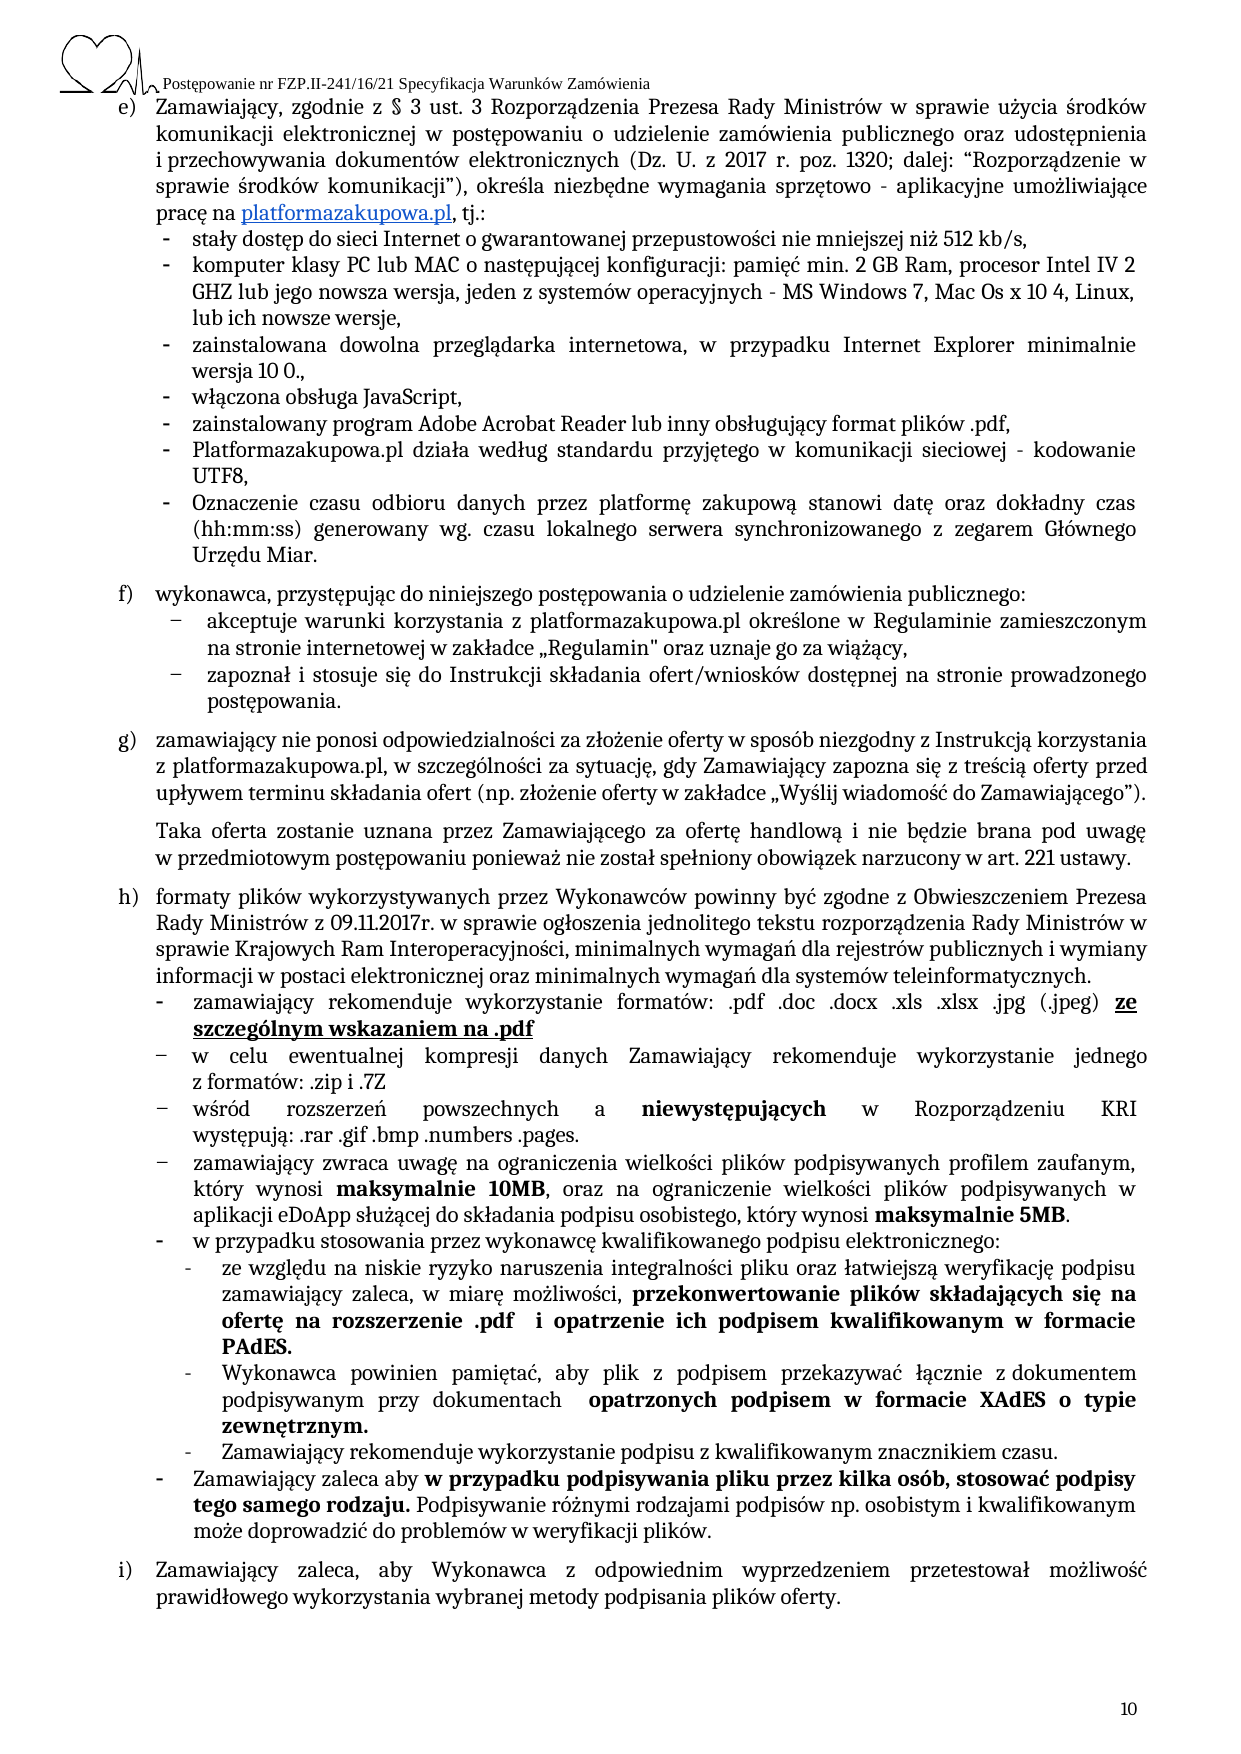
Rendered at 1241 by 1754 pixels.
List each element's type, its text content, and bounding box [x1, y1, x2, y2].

list Oznaczenie czasu odbioru danych przez platformę zakupową stanowi datę oraz dokładny czas (hh:mm:ss) generowany wg. czasu lokalnego serwera synchronizowanego z zegarem Głównego Urzędu Miar. [162, 489, 1137, 568]
list wykonawca, przystępując do niniejszego postępowania o udzielenie zamówienia publicznego: [118, 581, 1148, 607]
list komputer klasy PC lub MAC o następującej konfiguracji: pamięć min. 2 GB Ram, procesor Intel IV 2 GHZ lub jego nowsza wersja, jeden z systemów operacyjnych - MS Windows 7, Mac Os x 10 4, Linux, lub ich nowsze wersje, [162, 252, 1137, 331]
list stały dostęp do sieci Internet o gwarantowanej przepustowości nie mniejszej niż 512 kb/s, [162, 226, 1137, 252]
list zamawiający nie ponosi odpowiedzialności za złożenie oferty w sposób niezgodny z Instrukcją korzystania z platformazakupowa.pl, w szczególności za sytuację, gdy Zamawiający zapozna się z treścią oferty przed upływem terminu składania ofert (np. złożenie oferty w zakładce „Wyślij wiadomość do Zamawiającego”). [118, 727, 1148, 806]
list ze względu na niskie ryzyko naruszenia integralności pliku oraz łatwiejszą weryfikację podpisu zamawiający zaleca, w miarę możliwości, przekonwertowanie plików składających się na ofertę na rozszerzenie .pdf i opatrzenie ich podpisem kwalifikowanym w formacie PAdES. [184, 1255, 1137, 1360]
list zamawiający rekomenduje wykorzystanie formatów: .pdf .doc .docx .xls .xlsx .jpg (.jpeg) ze szczególnym wskazaniem na .pdf [156, 989, 1137, 1042]
list Zamawiający zaleca, aby Wykonawca z odpowiednim wyprzedzeniem przetestował możliwość prawidłowego wykorzystania wybranej metody podpisania plików oferty. [118, 1557, 1148, 1610]
list wśród rozszerzeń powszechnych a niewystępujących w Rozporządzeniu KRI występują: .rar .gif .bmp .numbers .pages. [156, 1095, 1137, 1148]
list w celu ewentualnej kompresji danych Zamawiający rekomenduje wykorzystanie jednego z formatów: .zip i .7Z [154, 1042, 1148, 1095]
list Zamawiający, zgodnie z § 3 ust. 3 Rozporządzenia Prezesa Rady Ministrów w sprawie użycia środków komunikacji elektronicznej w postępowaniu o udzielenie zamówienia publicznego oraz udostępnienia i przechowywania dokumentów elektronicznych (Dz. U. z 2017 r. poz. 1320; dalej: “Rozporządzenie w sprawie środków komunikacji”), określa niezbędne wymagania sprzętowo - aplikacyjne umożliwiające pracę na platformazakupowa.pl, tj.: [118, 93, 1148, 226]
list formaty plików wykorzystywanych przez Wykonawców powinny być zgodne z Obwieszczeniem Prezesa Rady Ministrów z 09.11.2017r. w sprawie ogłoszenia jednolitego tekstu rozporządzenia Rady Ministrów w sprawie Krajowych Ram Interoperacyjności, minimalnych wymagań dla rejestrów publicznych i wymiany informacji w postaci elektronicznej oraz minimalnych wymagań dla systemów teleinformatycznych. [118, 883, 1148, 989]
list włączona obsługa JavaScript, [162, 384, 1137, 410]
list zapoznał i stosuje się do Instrukcji składania ofert/wniosków dostępnej na stronie prowadzonego postępowania. [169, 661, 1148, 714]
list zainstalowany program Adobe Acrobat Reader lub inny obsługujący format plików .pdf, [162, 410, 1137, 437]
list Taka oferta zostanie uznana przez Zamawiającego za ofertę handlową i nie będzie brana pod uwagę w przedmiotowym postępowaniu ponieważ nie został spełniony obowiązek narzucony w art. 221 ustawy. [156, 818, 1148, 871]
list zainstalowana dowolna przeglądarka internetowa, w przypadku Internet Explorer minimalnie wersja 10 0., [162, 331, 1137, 384]
list zamawiający zwraca uwagę na ograniczenia wielkości plików podpisywanych profilem zaufanym, który wynosi maksymalnie 10MB, oraz na ograniczenie wielkości plików podpisywanych w aplikacji eDoApp służącej do składania podpisu osobistego, który wynosi maksymalnie 5MB. [156, 1148, 1137, 1228]
list Zamawiający zaleca aby w przypadku podpisywania pliku przez kilka osób, stosować podpisy tego samego rodzaju. Podpisywanie różnymi rodzajami podpisów np. osobistym i kwalifikowanym może doprowadzić do problemów w weryfikacji plików. [156, 1466, 1137, 1544]
list akceptuje warunki korzystania z platformazakupowa.pl określone w Regulaminie zamieszczonym na stronie internetowej w zakładce „Regulamin" oraz uznaje go za wiążący, [169, 607, 1148, 661]
list Wykonawca powinien pamiętać, aby plik z podpisem przekazywać łącznie z dokumentem podpisywanym przy dokumentach opatrzonych podpisem w formacie XAdES o typie zewnętrznym. [184, 1360, 1137, 1439]
list w przypadku stosowania przez wykonawcę kwalifikowanego podpisu elektronicznego: [156, 1228, 1137, 1255]
list Platformazakupowa.pl działa według standardu przyjętego w komunikacji sieciowej - kodowanie UTF8, [162, 437, 1137, 489]
list Zamawiający rekomenduje wykorzystanie podpisu z kwalifikowanym znacznikiem czasu. [184, 1439, 1137, 1466]
